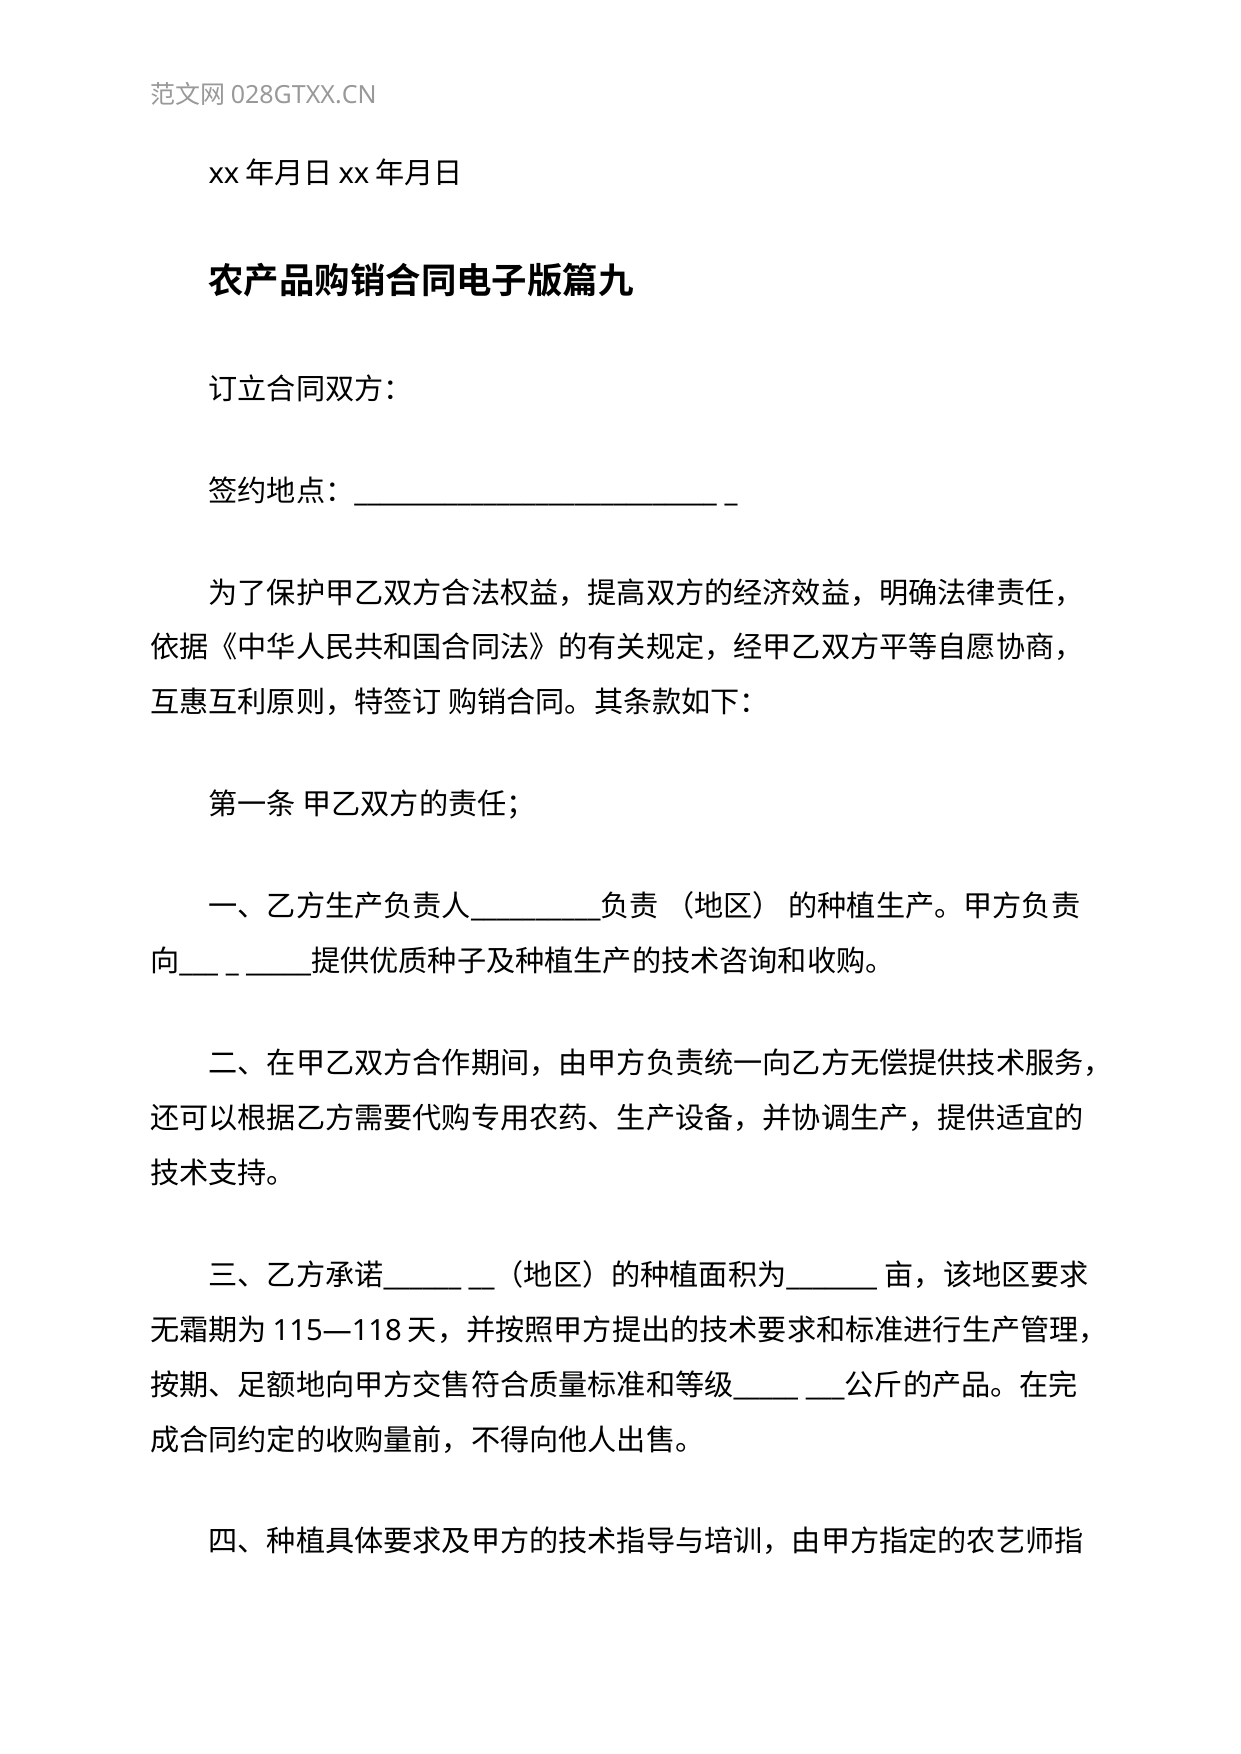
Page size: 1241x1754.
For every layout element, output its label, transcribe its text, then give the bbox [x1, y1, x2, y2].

text 二、在甲乙双方合作期间，由甲方负责统一向乙方无偿提供技术服务，还可以根据乙方需要代购专用农药、生产设备，并协调生产，提供适宜的技术支持。 [150, 1039, 1090, 1192]
text 签约地点：____________________________ _ [150, 467, 1090, 509]
text 一、乙方生产负责人__________负责 （地区） 的种植生产。甲方负责向___ _ _____提供优质种子及种植生产的技术咨询和收购。 [150, 882, 1090, 980]
text 农产品购销合同电子版篇九 [150, 252, 1090, 303]
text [150, 1518, 1090, 1560]
text 三、乙方承诺______ __（地区）的种植面积为_______ 亩，该地区要求无霜期为115—118天，并按照甲方提出的技术要求和标准进行生产管理，按期、足额地向甲方交售符合质量标准和等级_____ ___公斤的产品。在完成合同约定的收购量前，不得向他人出售。 [150, 1251, 1090, 1458]
text 为了保护甲乙双方合法权益，提高双方的经济效益，明确法律责任，依据《中华人民共和国合同法》的有关规定，经甲乙双方平等自愿协商，互惠互利原则，特签订 购销合同。其条款如下： [150, 569, 1090, 721]
text 第一条 甲乙双方的责任； [150, 781, 1090, 823]
text 订立合同双方： [150, 365, 1090, 408]
text xx年月日xx年月日 [150, 150, 1090, 192]
